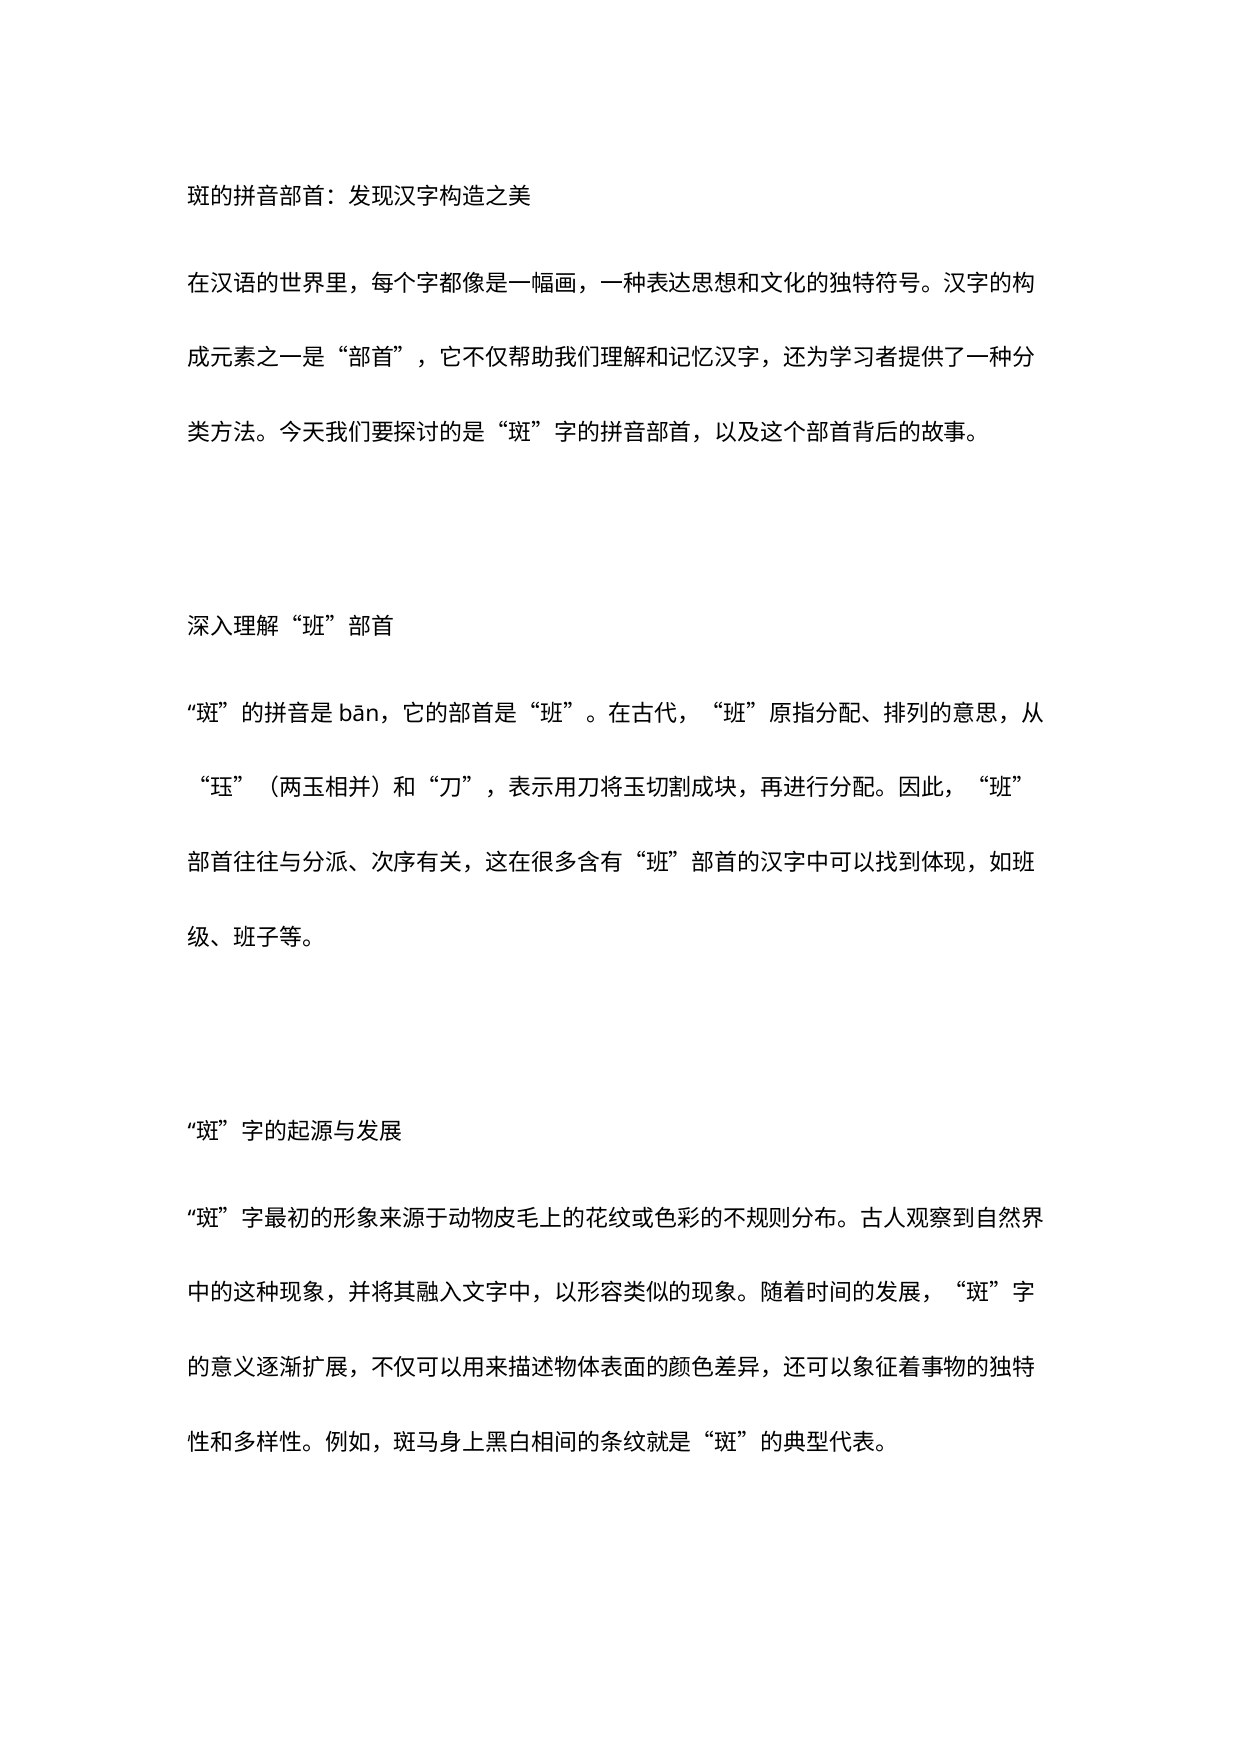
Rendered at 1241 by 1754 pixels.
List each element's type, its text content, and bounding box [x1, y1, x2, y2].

text “斑”字最初的形象来源于动物皮毛上的花纹或色彩的不规则分布。古人观察到自然界中的这种现象，并将其融入文字中，以形容类似的现象。随着时间的发展，“斑”字的意义逐渐扩展，不仅可以用来描述物体表面的颜色差异，还可以象征着事物的独特性和多样性。例如，斑马身上黑白相间的条纹就是“斑”的典型代表。 [187, 1184, 1053, 1473]
text “斑”字的起源与发展 [187, 1097, 1053, 1162]
text 斑的拼音部首：发现汉字构造之美 [187, 162, 1053, 227]
text “斑”的拼音是 bān，它的部首是“班”。在古代，“班”原指分配、排列的意思，从“珏”（两玉相并）和“刀”，表示用刀将玉切割成块，再进行分配。因此，“班”部首往往与分派、次序有关，这在很多含有“班”部首的汉字中可以找到体现，如班级、班子等。 [187, 679, 1053, 968]
text 在汉语的世界里，每个字都像是一幅画，一种表达思想和文化的独特符号。汉字的构成元素之一是“部首”，它不仅帮助我们理解和记忆汉字，还为学习者提供了一种分类方法。今天我们要探讨的是“斑”字的拼音部首，以及这个部首背后的故事。 [187, 248, 1053, 463]
text 深入理解“班”部首 [187, 592, 1053, 657]
